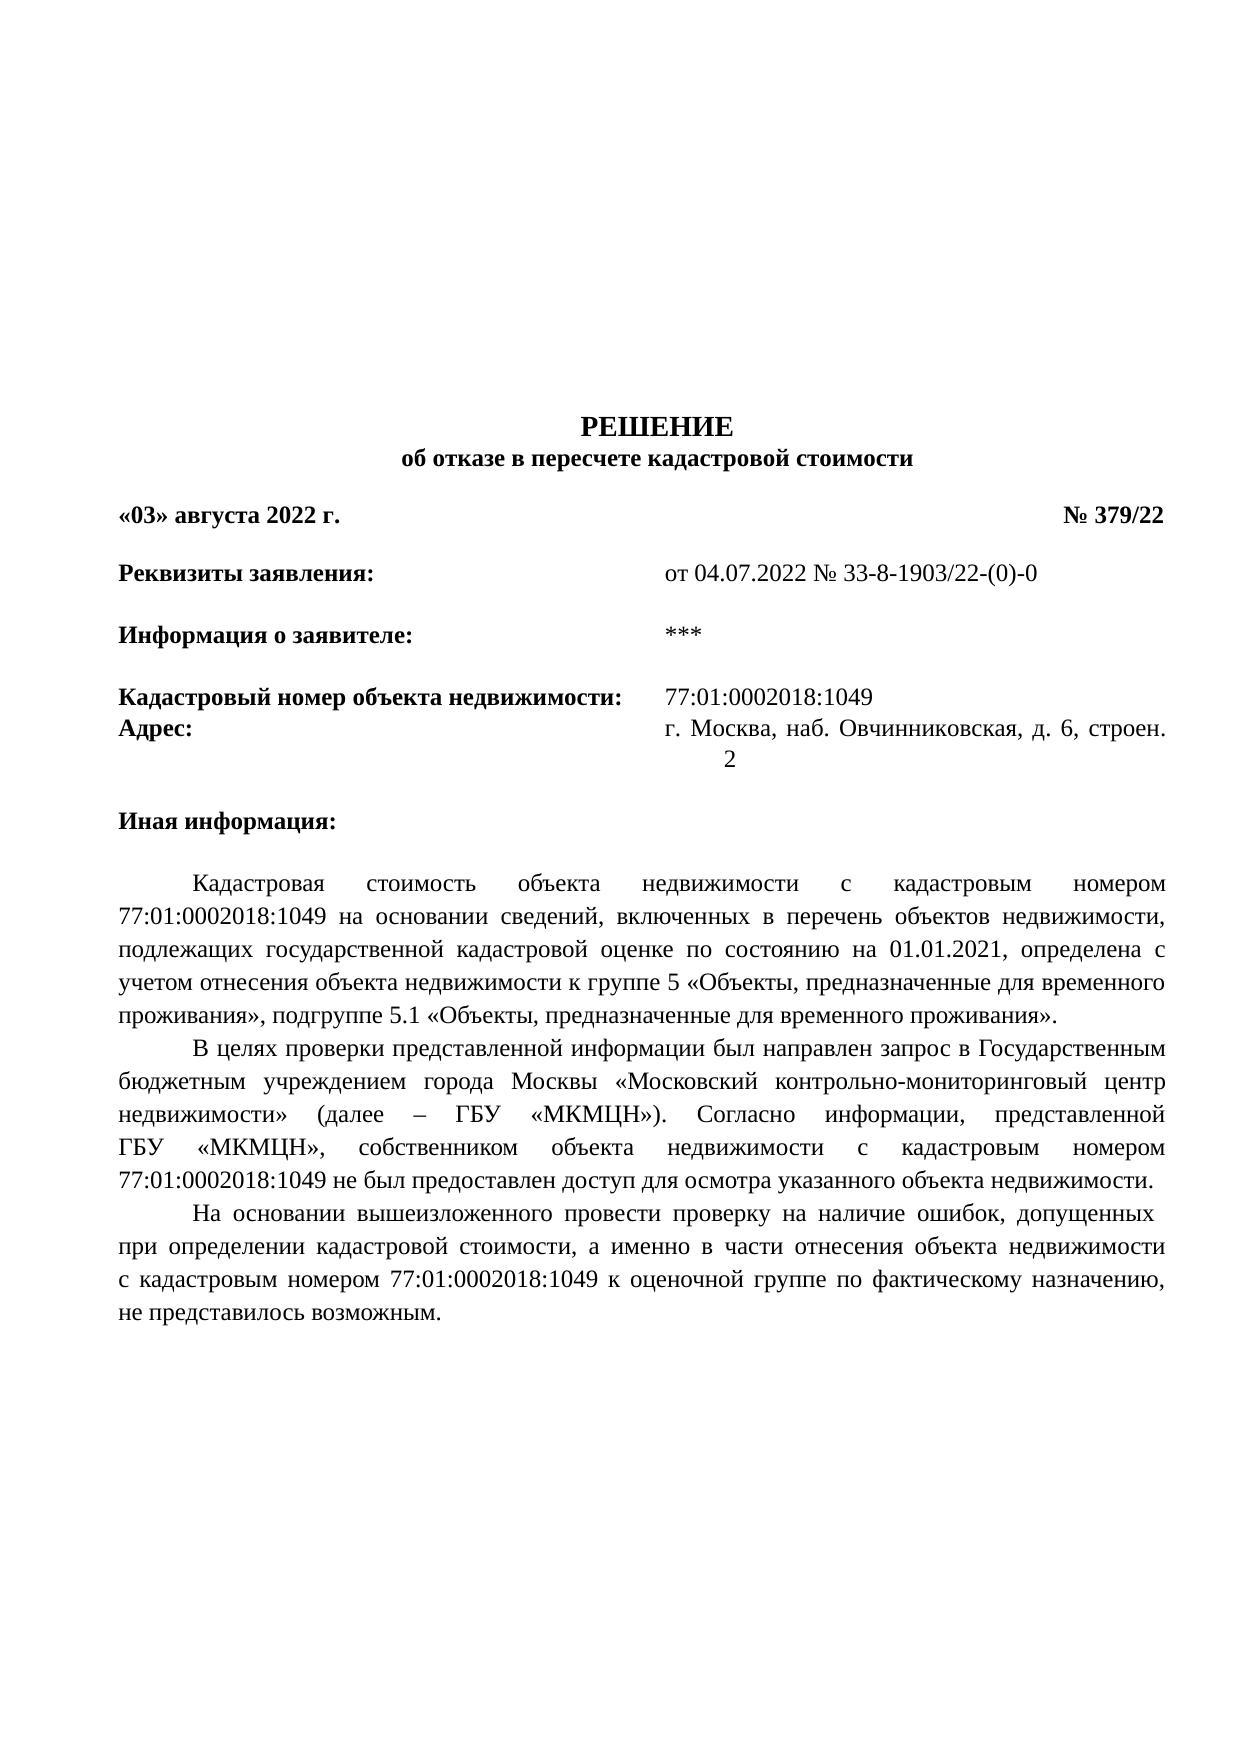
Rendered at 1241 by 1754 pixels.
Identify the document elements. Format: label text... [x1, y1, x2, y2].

text «03» августа 2022 г. № 379/22 [118, 500, 1167, 529]
text Кадастровый номер объекта недвижимости: 77:01:0002018:1049 [118, 682, 1167, 711]
text РЕШЕНИЕ [148, 409, 1167, 443]
text В целях проверки представленной информации был направлен запрос в Государственным бюджетным учреждением города Москвы «Московский контрольно-мониторинговый центр недвижимости» (далее – ГБУ «МКМЦН»). Согласно информации, представленной ГБУ «МКМЦН», собственником объекта недвижимости с кадастровым номером 77:01:0002018:1049 не был предоставлен доступ для осмотра указанного объекта недвижимости. [118, 1033, 1167, 1194]
text Кадастровая стоимость объекта недвижимости с кадастровым номером 77:01:0002018:1049 на основании сведений, включенных в перечень объектов недвижимости, подлежащих государственной кадастровой оценке по состоянию на 01.01.2021, определена с учетом отнесения объекта недвижимости к группе 5 «Объекты, предназначенные для временного проживания», подгруппе 5.1 «Объекты, предназначенные для временного проживания». [118, 868, 1167, 1029]
text об отказе в пересчете кадастровой стоимости [148, 443, 1167, 471]
text Иная информация: [118, 806, 1167, 835]
text На основании вышеизложенного провести проверку на наличие ошибок, допущенных при определении кадастровой стоимости, а именно в части отнесения объекта недвижимости с кадастровым номером 77:01:0002018:1049 к оценочной группе по фактическому назначению, не представилось возможным. [118, 1198, 1167, 1326]
text Реквизиты заявления: от 04.07.2022 № 33-8-1903/22-(0)-0 [118, 558, 1167, 586]
text Информация о заявителе: *** [118, 620, 1167, 648]
text Адрес: г. Москва, наб. Овчинниковская, д. 6, строен. 2 [118, 713, 1167, 773]
